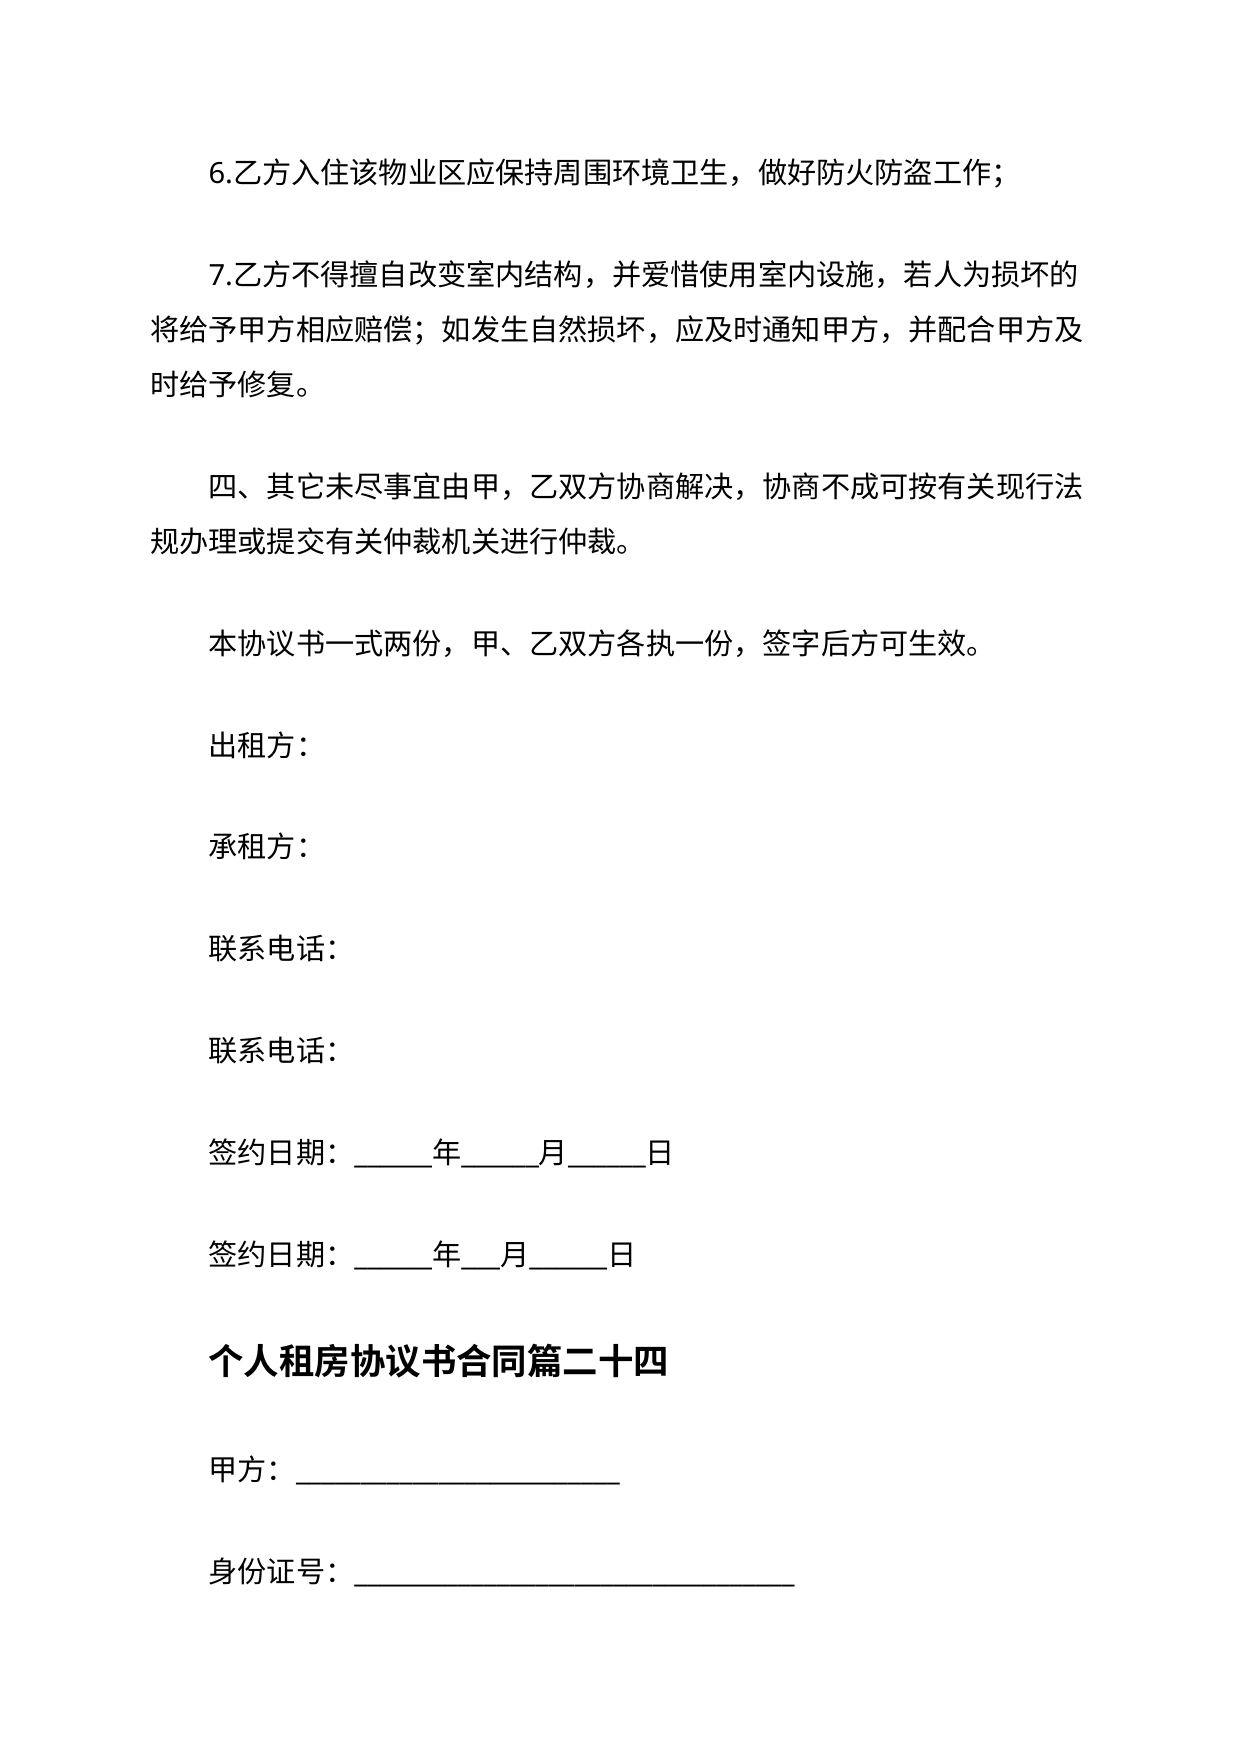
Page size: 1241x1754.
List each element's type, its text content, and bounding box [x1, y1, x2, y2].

text 签约日期：______年___月______日 [150, 1231, 1090, 1273]
text 联系电话： [150, 1027, 1090, 1070]
text 甲方：_________________________ [150, 1447, 1090, 1489]
text 四、其它未尽事宜由甲，乙双方协商解决，协商不成可按有关现行法规办理或提交有关仲裁机关进行仲裁。 [150, 464, 1090, 561]
text 联系电话： [150, 926, 1090, 968]
text 签约日期：______年______月______日 [150, 1129, 1090, 1172]
text 个人租房协议书合同篇二十四 [150, 1333, 1090, 1384]
text 出租方： [150, 722, 1090, 764]
text 6.乙方入住该物业区应保持周围环境卫生，做好防火防盗工作； [150, 150, 1090, 192]
text 本协议书一式两份，甲、乙双方各执一份，签字后方可生效。 [150, 620, 1090, 663]
text 承租方： [150, 824, 1090, 866]
text 身份证号：__________________________________ [150, 1548, 1090, 1591]
text 7.乙方不得擅自改变室内结构，并爱惜使用室内设施，若人为损坏的将给予甲方相应赔偿；如发生自然损坏，应及时通知甲方，并配合甲方及时给予修复。 [150, 252, 1090, 404]
